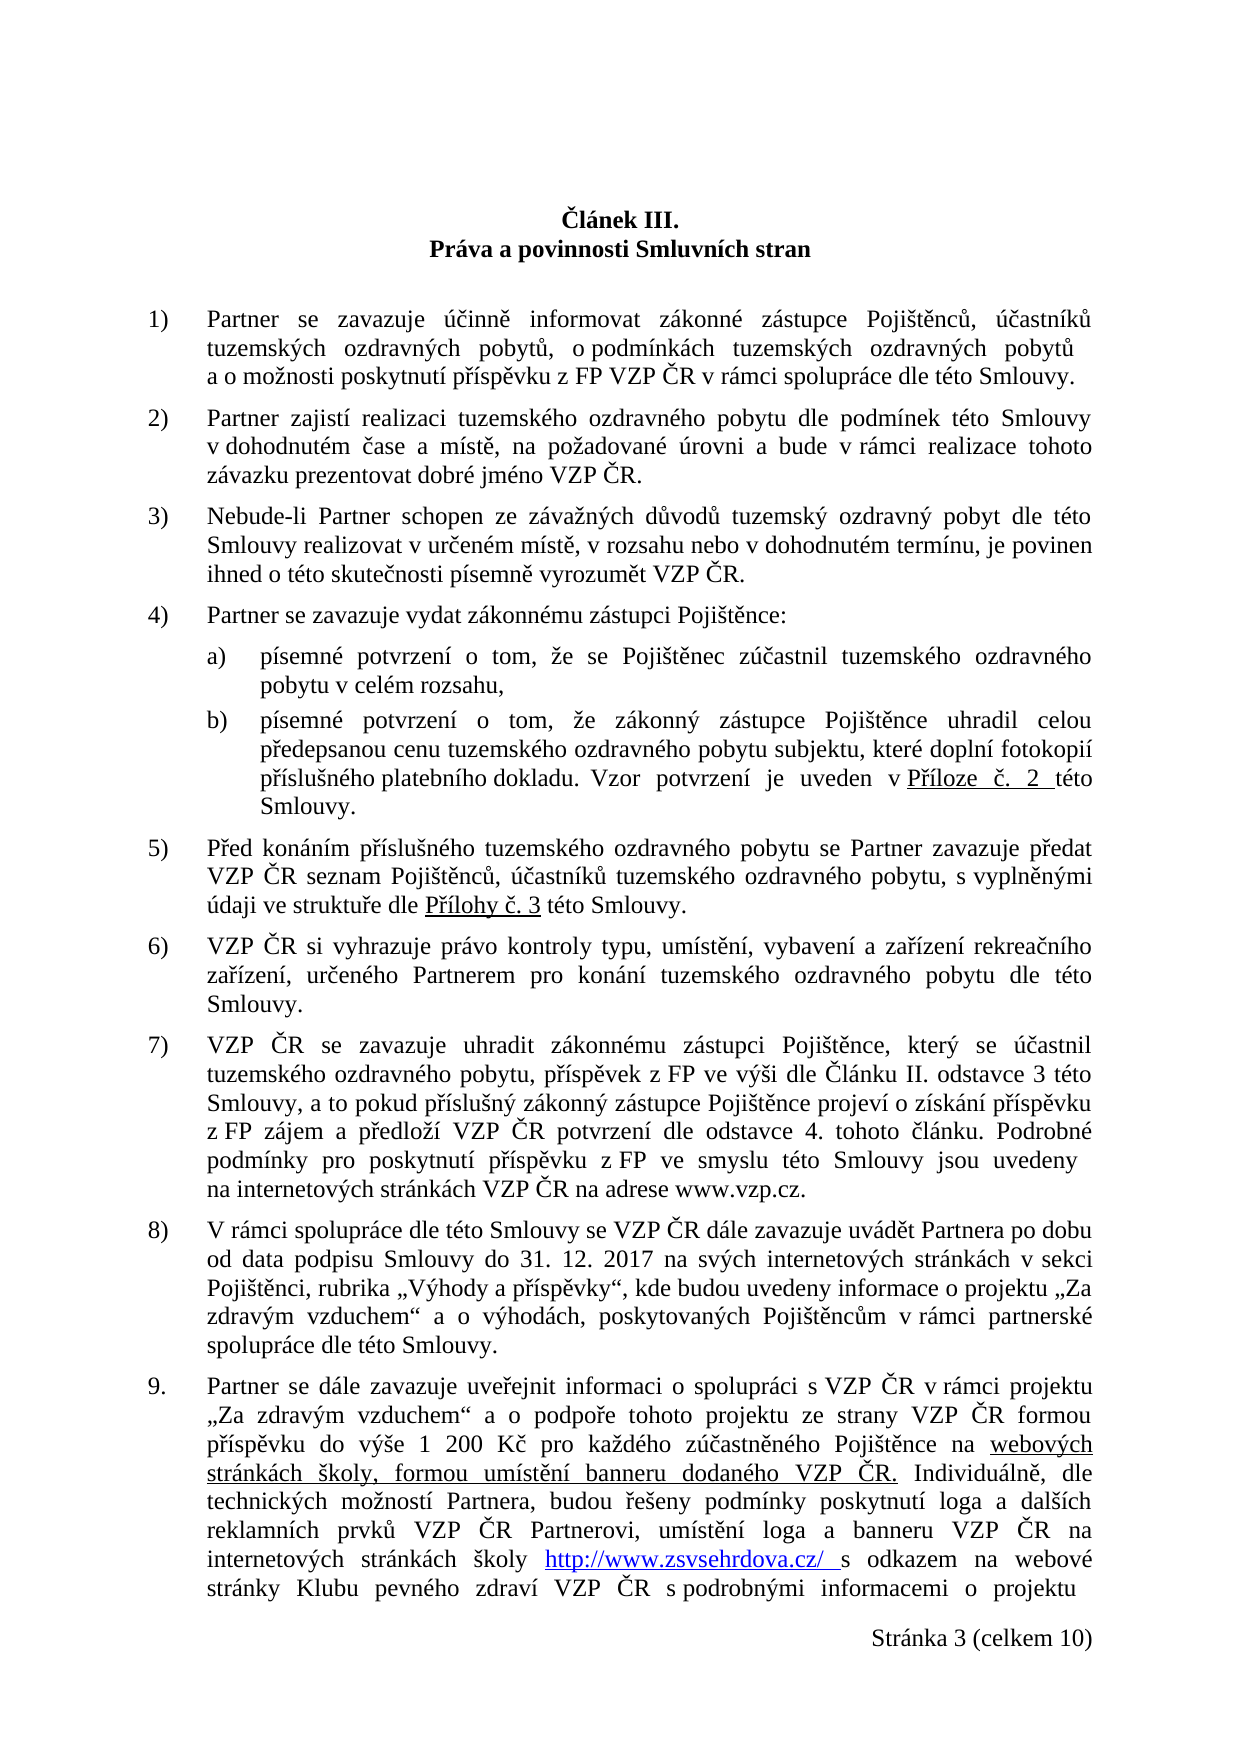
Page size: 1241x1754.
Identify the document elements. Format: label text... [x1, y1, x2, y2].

list VZP ČR se zavazuje uhradit zákonnému zástupci Pojištěnce, který se účastnil tuzemského ozdravného pobytu, příspěvek z FP ve výši dle Článku II. odstavce 3 této Smlouvy, a to pokud příslušný zákonný zástupce Pojištěnce projeví o získání příspěvku z FP zájem a předloží VZP ČR potvrzení dle odstavce 4. tohoto článku. Podrobné podmínky pro poskytnutí příspěvku z FP ve smyslu této Smlouvy jsou uvedeny na internetových stránkách VZP ČR na adrese www.vzp.cz. [148, 1030, 1093, 1203]
list Partner se zavazuje účinně informovat zákonné zástupce Pojištěnců, účastníků tuzemských ozdravných pobytů, o podmínkách tuzemských ozdravných pobytů a o možnosti poskytnutí příspěvku z FP VZP ČR v rámci spolupráce dle této Smlouvy. [148, 304, 1093, 390]
text Článek III. [148, 205, 1093, 234]
text b) písemné potvrzení o tom, že zákonný zástupce Pojištěnce uhradil celou předepsanou cenu tuzemského ozdravného pobytu subjektu, které doplní fotokopií příslušného platebního dokladu. Vzor potvrzení je uveden v Příloze č. 2 této Smlouvy. [148, 705, 1093, 820]
list Před konáním příslušného tuzemského ozdravného pobytu se Partner zavazuje předat VZP ČR seznam Pojištěnců, účastníků tuzemského ozdravného pobytu, s vyplněnými údaji ve struktuře dle Přílohy č. 3 této Smlouvy. [148, 833, 1093, 919]
list Partner se zavazuje vydat zákonnému zástupci Pojištěnce: [148, 600, 1093, 629]
list VZP ČR si vyhrazuje právo kontroly typu, umístění, vybavení a zařízení rekreačního zařízení, určeného Partnerem pro konání tuzemského ozdravného pobytu dle této Smlouvy. [148, 931, 1093, 1018]
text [148, 1371, 1093, 1601]
list Partner zajistí realizaci tuzemského ozdravného pobytu dle podmínek této Smlouvy v dohodnutém čase a místě, na požadované úrovni a bude v rámci realizace tohoto závazku prezentovat dobré jméno VZP ČR. [148, 403, 1093, 489]
list V rámci spolupráce dle této Smlouvy se VZP ČR dále zavazuje uvádět Partnera po dobu od data podpisu Smlouvy do 31. 12. 2017 na svých internetových stránkách v sekci Pojištěnci, rubrika „Výhody a příspěvky“, kde budou uvedeny informace o projektu „Za zdravým vzduchem“ a o výhodách, poskytovaných Pojištěncům v rámci partnerské spolupráce dle této Smlouvy. [148, 1215, 1093, 1359]
text Práva a povinnosti Smluvních stran [148, 234, 1093, 263]
list Nebude-li Partner schopen ze závažných důvodů tuzemský ozdravný pobyt dle této Smlouvy realizovat v určeném místě, v rozsahu nebo v dohodnutém termínu, je povinen ihned o této skutečnosti písemně vyrozumět VZP ČR. [148, 501, 1093, 588]
text a) písemné potvrzení o tom, že se Pojištěnec zúčastnil tuzemského ozdravného pobytu v celém rozsahu, [207, 641, 1093, 699]
